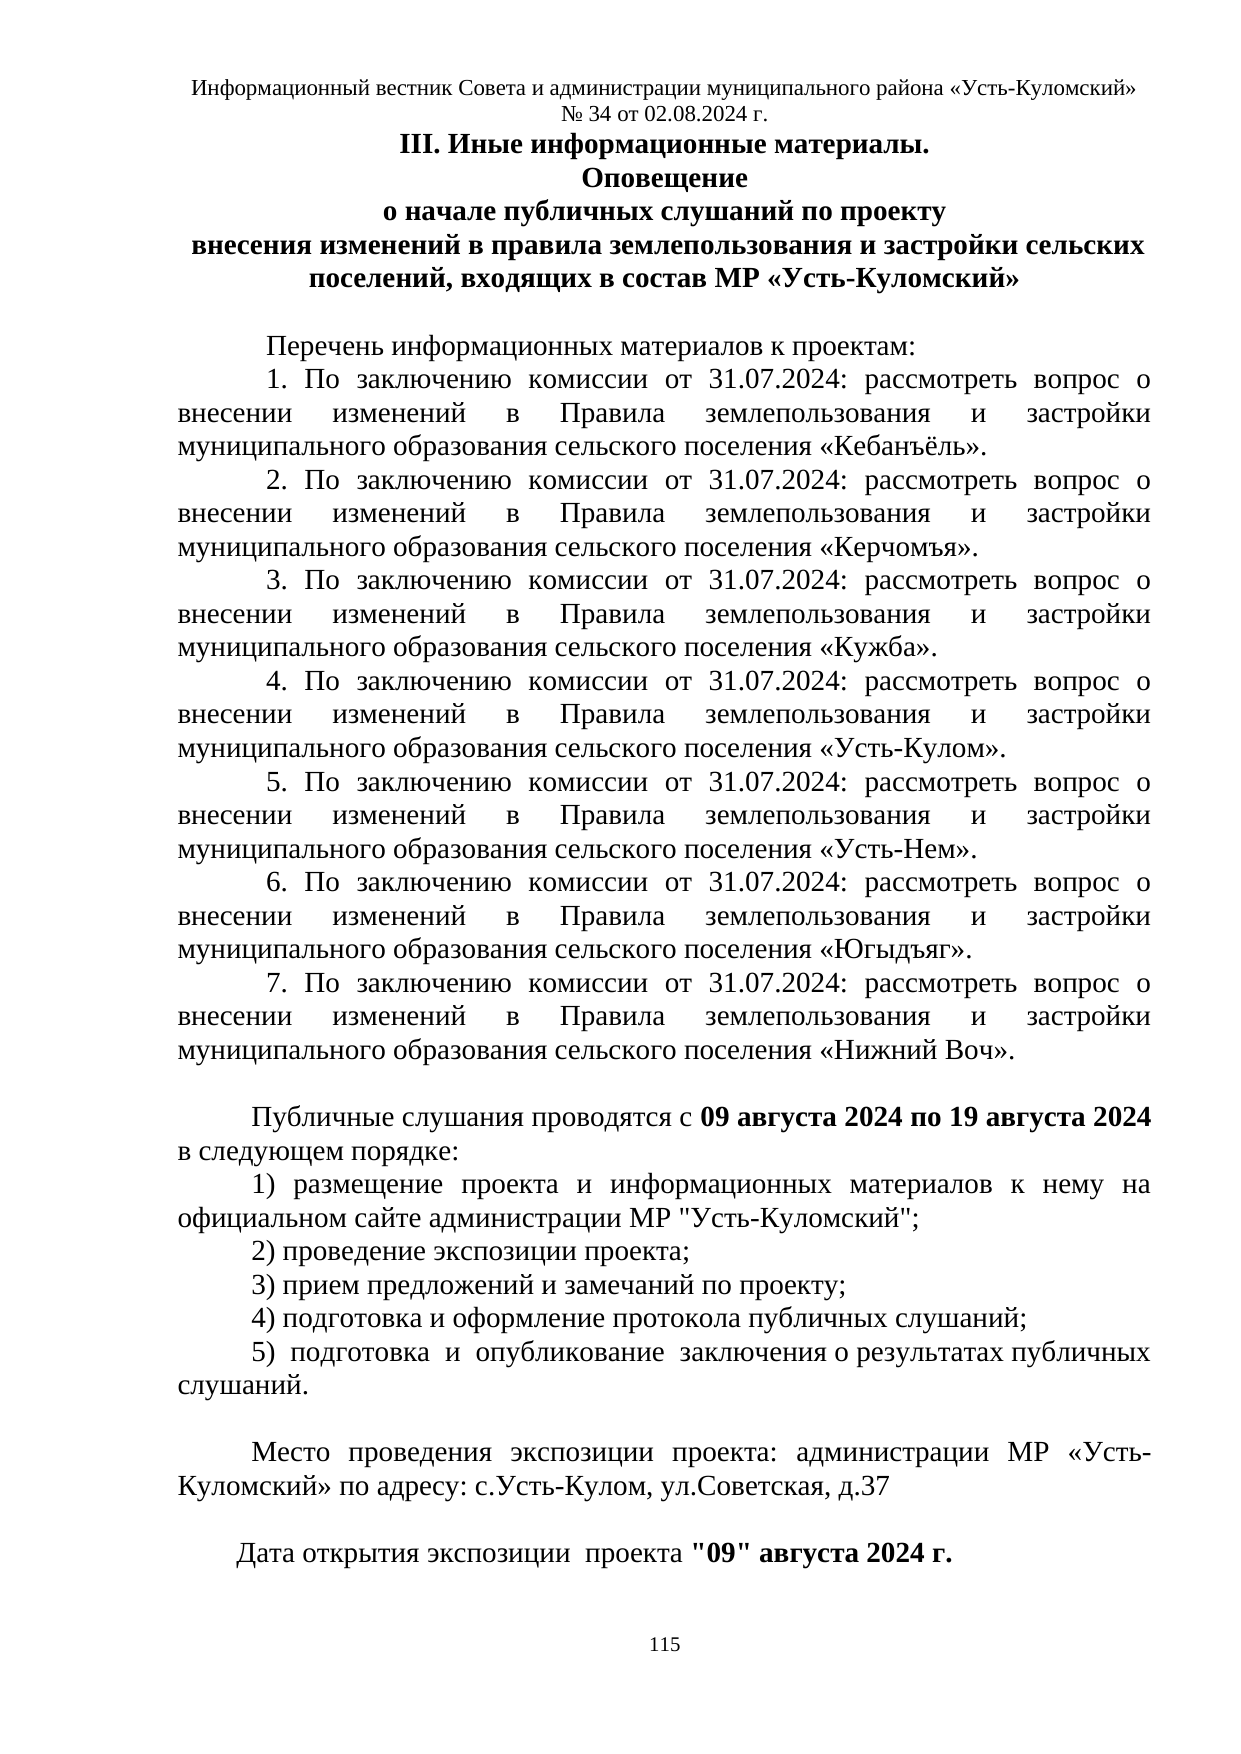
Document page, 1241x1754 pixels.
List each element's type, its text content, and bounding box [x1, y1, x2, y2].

text Оповещение [177, 160, 1152, 193]
text 2) проведение экспозиции проекта; [177, 1233, 1152, 1267]
text Публичные слушания проводятся с 09 августа 2024 по 19 августа 2024 в следующем порядке: [177, 1099, 1152, 1166]
text 7. По заключению комиссии от 31.07.2024: рассмотреть вопрос о внесении изменений в Правила землепользования и застройки муниципального образования сельского поселения «Нижний Воч». [177, 965, 1152, 1066]
text 4. По заключению комиссии от 31.07.2024: рассмотреть вопрос о внесении изменений в Правила землепользования и застройки муниципального образования сельского поселения «Усть-Кулом». [177, 663, 1152, 764]
text о начале публичных слушаний по проекту [177, 193, 1152, 227]
text Перечень информационных материалов к проектам: [177, 328, 1152, 361]
text III. Иные информационные материалы. [177, 126, 1152, 160]
text Место проведения экспозиции проекта: администрации МР «Усть-Куломский» по адресу: с.Усть-Кулом, ул.Советская, д.37 [177, 1434, 1152, 1502]
text 1. По заключению комиссии от 31.07.2024: рассмотреть вопрос о внесении изменений в Правила землепользования и застройки муниципального образования сельского поселения «Кебанъёль». [177, 361, 1152, 462]
text 3. По заключению комиссии от 31.07.2024: рассмотреть вопрос о внесении изменений в Правила землепользования и застройки муниципального образования сельского поселения «Кужба». [177, 562, 1152, 663]
text 5. По заключению комиссии от 31.07.2024: рассмотреть вопрос о внесении изменений в Правила землепользования и застройки муниципального образования сельского поселения «Усть-Нем». [177, 764, 1152, 864]
text 2. По заключению комиссии от 31.07.2024: рассмотреть вопрос о внесении изменений в Правила землепользования и застройки муниципального образования сельского поселения «Керчомъя». [177, 462, 1152, 562]
text 4) подготовка и оформление протокола публичных слушаний; [177, 1300, 1152, 1334]
text Дата открытия экспозиции проекта "09" августа 2024 г. [177, 1535, 1152, 1569]
text внесения изменений в правила землепользования и застройки сельских поселений, входящих в состав МР «Усть-Куломский» [177, 227, 1152, 294]
text 5) подготовка и опубликование заключения о результатах публичных слушаний. [177, 1334, 1152, 1401]
text 1) размещение проекта и информационных материалов к нему на официальном сайте администрации МР "Усть-Куломский"; [177, 1166, 1152, 1233]
text 6. По заключению комиссии от 31.07.2024: рассмотреть вопрос о внесении изменений в Правила землепользования и застройки муниципального образования сельского поселения «Югыдъяг». [177, 864, 1152, 965]
text 3) прием предложений и замечаний по проекту; [177, 1267, 1152, 1300]
